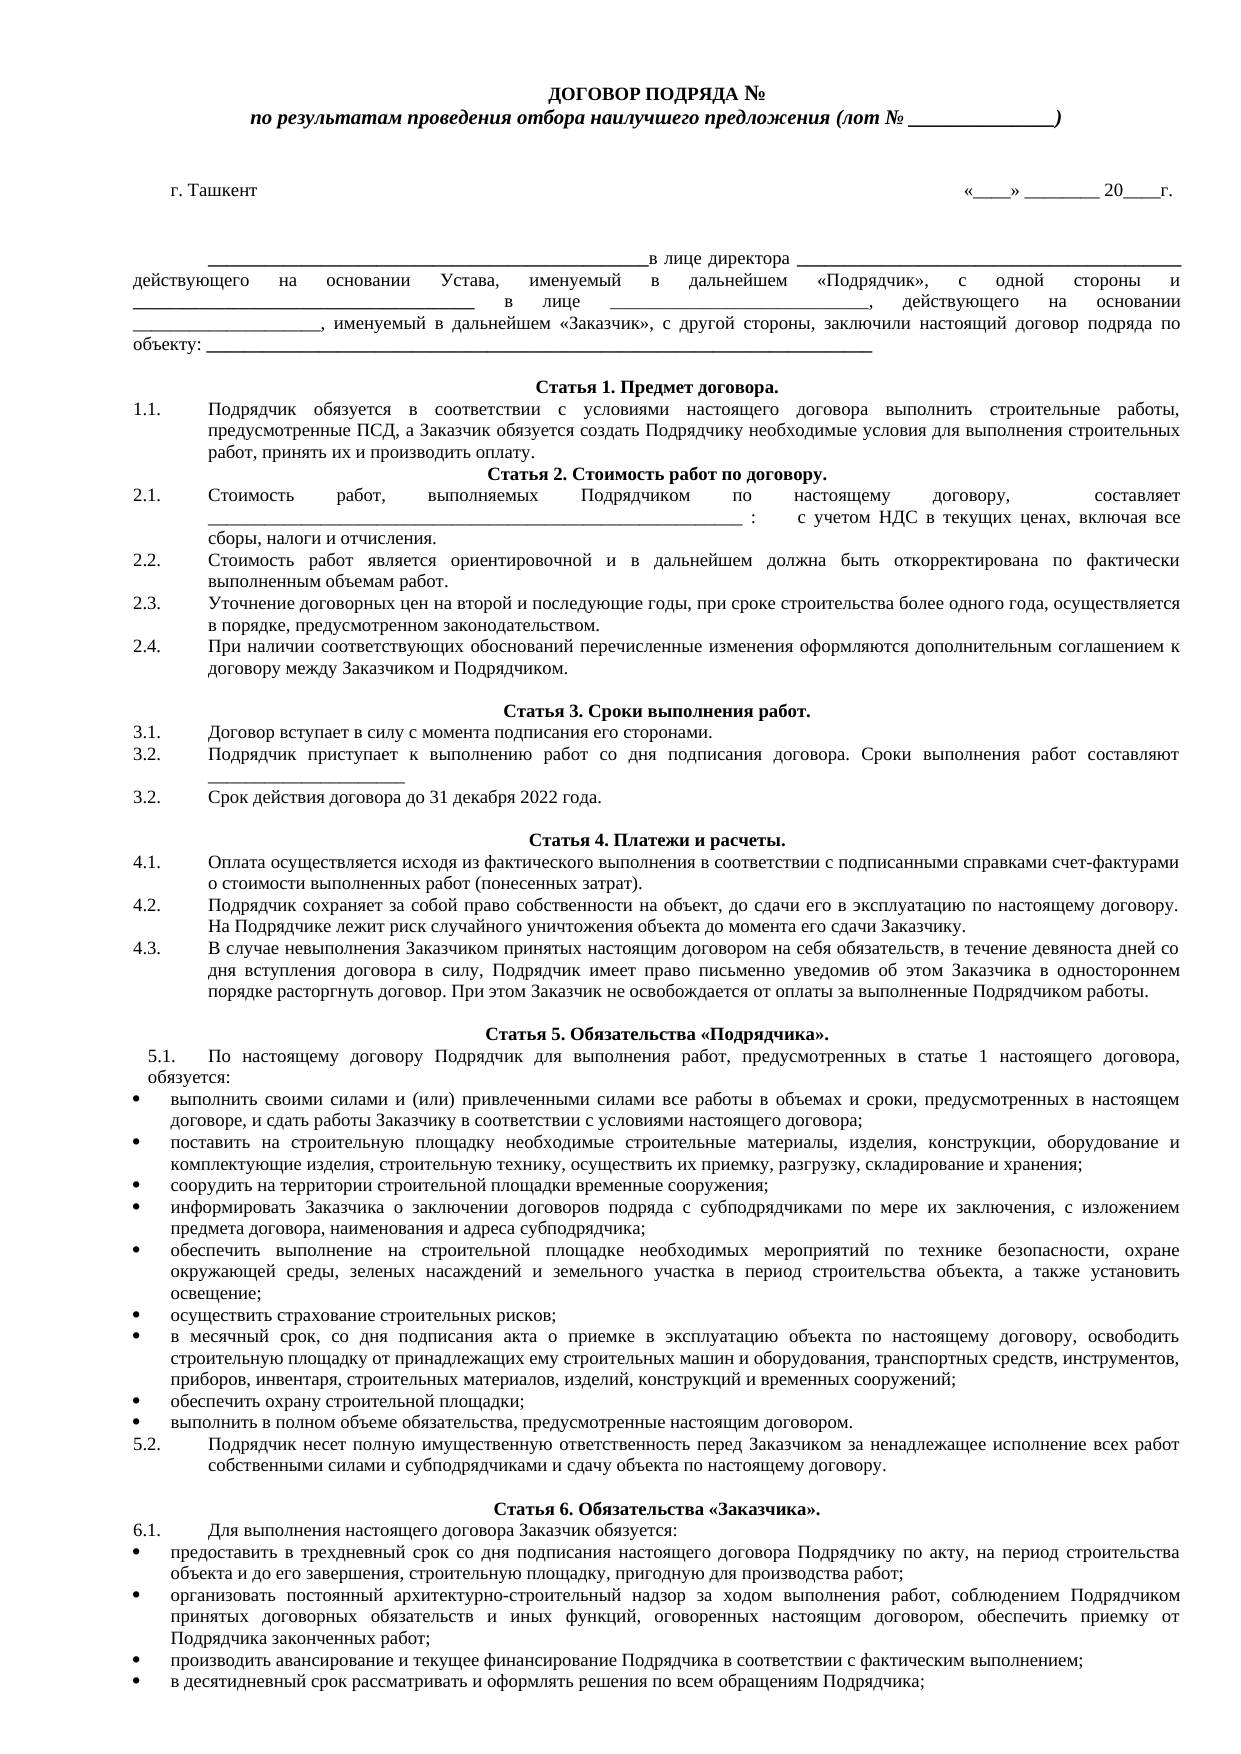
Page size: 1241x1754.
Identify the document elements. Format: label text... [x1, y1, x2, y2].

text по результатам проведения отбора наилучшего предложения (лот № ______________) [133, 105, 1181, 129]
text _______________________________________________в лице директора _________________________________________ действующего на основании Устава, именуемый в дальнейшем «Подрядчик», с одной стороны и _________________________________________ в лице _______________________________, действующего на основании ____________________, именуемый в дальнейшем «Заказчик», с другой стороны, заключили настоящий договор подряда по объекту: _______________________________________________________________________ [133, 247, 1181, 355]
list выполнить в полном объеме обязательства, предусмотренные настоящим договором. [133, 1411, 1181, 1433]
list организовать постоянный архитектурно-строительный надзор за ходом выполнения работ, соблюдением Подрядчиком принятых договорных обязательств и иных функций, оговоренных настоящим договором, обеспечить приемку от Подрядчика законченных работ; [133, 1584, 1181, 1648]
list Подрядчик приступает к выполнению работ со дня подписания договора. Сроки выполнения работ составляют _____________________ [133, 743, 1181, 786]
list Подрядчик несет полную имущественную ответственность перед Заказчиком за ненадлежащее исполнение всех работ собственными силами и субподрядчиками и сдачу объекта по настоящему договору. [133, 1433, 1181, 1476]
list обеспечить выполнение на строительной площадке необходимых мероприятий по технике безопасности, охране окружающей среды, зеленых насаждений и земельного участка в период строительства объекта, а также установить освещение; [133, 1239, 1181, 1303]
list в месячный срок, со дня подписания акта о приемке в эксплуатацию объекта по настоящему договору, освободить строительную площадку от принадлежащих ему строительных машин и оборудования, транспортных средств, инструментов, приборов, инвентаря, строительных материалов, изделий, конструкций и временных сооружений; [133, 1325, 1181, 1390]
text Статья 1. Предмет договора. [133, 376, 1181, 398]
text Статья 6. Обязательства «Заказчика». [133, 1497, 1181, 1519]
list В случае невыполнения Заказчиком принятых настоящим договором на себя обязательств, в течение девяноста дней со дня вступления договора в силу, Подрядчик имеет право письменно уведомив об этом Заказчика в одностороннем порядке расторгнуть договор. При этом Заказчик не освобождается от оплаты за выполненные Подрядчиком работы. [133, 937, 1181, 1002]
list в десятидневный срок рассматривать и оформлять решения по всем обращениям Подрядчика; [133, 1670, 1181, 1692]
text Статья 3. Сроки выполнения работ. [133, 700, 1181, 721]
text 1.1. Подрядчик обязуется в соответствии с условиями настоящего договора выполнить строительные работы, предусмотренные ПСД, а Заказчик обязуется создать Подрядчику необходимые условия для выполнения строительных работ, принять их и производить оплату. [133, 398, 1181, 462]
list производить авансирование и текущее финансирование Подрядчика в соответствии с фактическим выполнением; [133, 1648, 1181, 1670]
list выполнить своими силами и (или) привлеченными силами все работы в объемах и сроки, предусмотренных в настоящем договоре, и сдать работы Заказчику в соответствии с условиями настоящего договора; [133, 1088, 1181, 1131]
list поставить на строительную площадку необходимые строительные материалы, изделия, конструкции, оборудование и комплектующие изделия, строительную технику, осуществить их приемку, разгрузку, складирование и хранения; [133, 1131, 1181, 1174]
list При наличии соответствующих обоснований перечисленные изменения оформляются дополнительным соглашением к договору между Заказчиком и Подрядчиком. [133, 635, 1181, 678]
list Подрядчик сохраняет за собой право собственности на объект, до сдачи его в эксплуатацию по настоящему договору. На Подрядчике лежит риск случайного уничтожения объекта до момента его сдачи Заказчику. [133, 894, 1181, 937]
list Договор вступает в силу с момента подписания его сторонами. [133, 721, 1181, 743]
list По настоящему договору Подрядчик для выполнения работ, предусмотренных в статье 1 настоящего договора, обязуется: [148, 1045, 1181, 1088]
text Статья 5. Обязательства «Подрядчика». [133, 1023, 1181, 1045]
list Уточнение договорных цен на второй и последующие годы, при сроке строительства более одного года, осуществляется в порядке, предусмотренном законодательством. [133, 592, 1181, 635]
list Для выполнения настоящего договора Заказчик обязуется: [133, 1519, 1181, 1541]
list Срок действия договора до 31 декабря 2022 года. [133, 786, 1181, 807]
text ДОГОВОР ПОДРЯДА № [133, 80, 1181, 105]
text Статья 4. Платежи и расчеты. [133, 829, 1181, 851]
list Стоимость работ является ориентировочной и в дальнейшем должна быть откорректирована по фактически выполненным объемам работ. [133, 549, 1181, 592]
text г. Ташкент «____» ________ 20____г. [170, 178, 1181, 200]
list предоставить в трехдневный срок со дня подписания настоящего договора Подрядчику по акту, на период строительства объекта и до его завершения, строительную площадку, пригодную для производства работ; [133, 1541, 1181, 1584]
list Стоимость работ, выполняемых Подрядчиком по настоящему договору, составляет _________________________________________________________ : с учетом НДС в текущих ценах, включая все сборы, налоги и отчисления. [133, 484, 1181, 549]
list обеспечить охрану строительной площадки; [133, 1390, 1181, 1411]
text Статья 2. Стоимость работ по договору. [133, 462, 1181, 484]
list информировать Заказчика о заключении договоров подряда с субподрядчиками по мере их заключения, с изложением предмета договора, наименования и адреса субподрядчика; [133, 1196, 1181, 1239]
list Оплата осуществляется исходя из фактического выполнения в соответствии с подписанными справками счет-фактурами о стоимости выполненных работ (понесенных затрат). [133, 851, 1181, 894]
list осуществить страхование строительных рисков; [133, 1303, 1181, 1325]
list соорудить на территории строительной площадки временные сооружения; [133, 1174, 1181, 1196]
